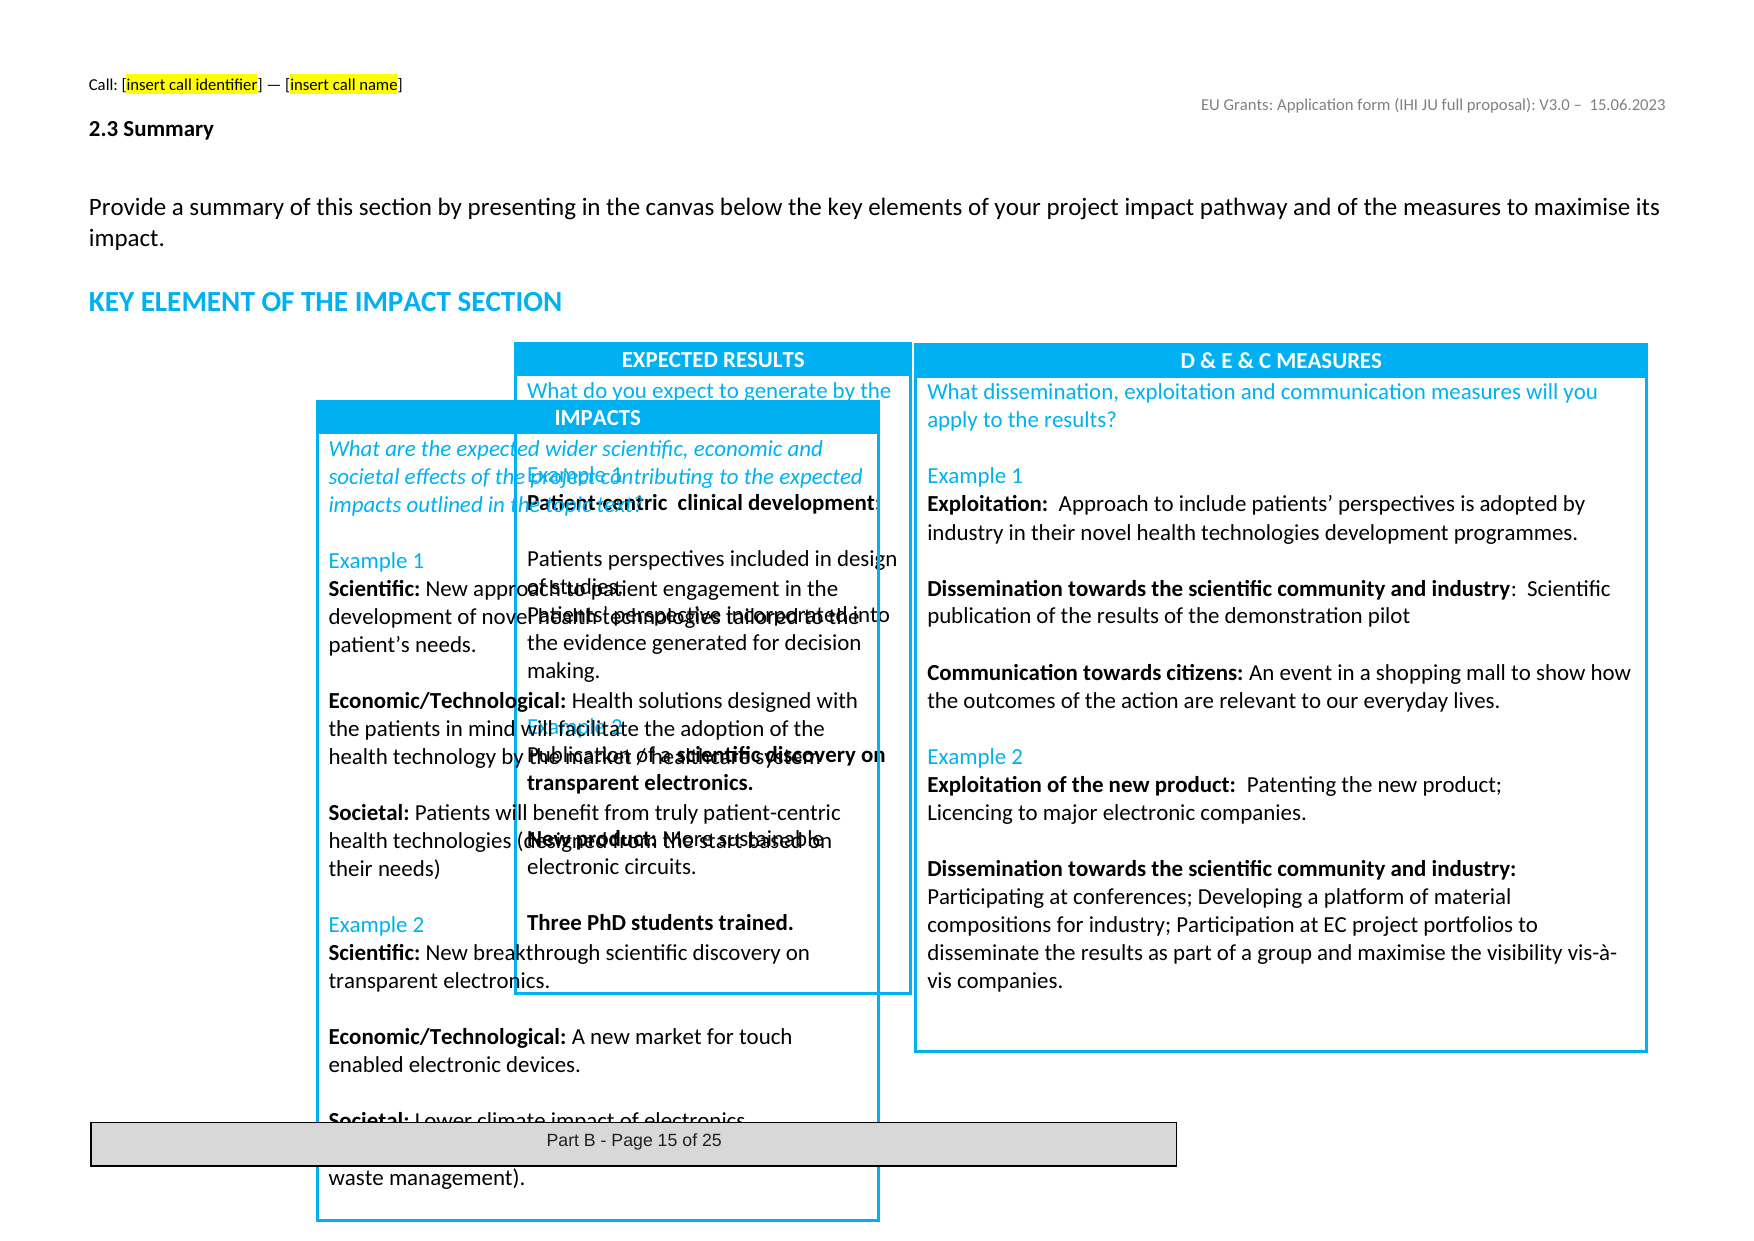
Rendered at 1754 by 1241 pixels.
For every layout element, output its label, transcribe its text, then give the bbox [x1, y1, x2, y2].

text Provide a summary of this section by presenting in the canvas below the key elements of your project impact pathway and of the measures to maximise its impact. [89, 191, 1665, 252]
list 2.3 Summary [89, 114, 1665, 142]
table_header D & E & C MEASURES [917, 346, 1645, 374]
table_cell What dissemination, exploitation and communication measures will you apply to the results? Example 1 Exploitation: Approach to include patients’ perspectives is adopted by industry in their novel health technologies development programmes. Dissemination towards the scientific community and industry: Scientific publication of the results of the demonstration pilot Communication towards citizens: An event in a shopping mall to show how the outcomes of the action are relevant to our everyday lives. Example 2 Exploitation of the new product: Patenting the new product; Licencing to major electronic companies. Dissemination towards the scientific community and industry: Participating at conferences; Developing a platform of material compositions for industry; Participation at EC project portfolios to disseminate the results as part of a group and maximise the visibility vis-à-vis companies. [917, 378, 1645, 1050]
text KEY ELEMENT OF THE IMPACT SECTION [89, 283, 1665, 318]
table_header IMPACTS [319, 403, 877, 431]
table_cell What do you expect to generate by the end of the project? Example 1 Patient-centric clinical development: Patients perspectives included in design of studies. Patients’ perspective incorporated into the evidence generated for decision making. Example 2 Publication of a scientific discovery on transparent electronics. New product: More sustainable electronic circuits. Three PhD students trained. [517, 376, 909, 992]
table_cell What are the expected wider scientific, economic and societal effects of the project contributing to the expected impacts outlined in the topic text? Example 1 Scientific: New approach to patient engagement in the development of novel health technologies tailored to the patient’s needs. Economic/Technological: Health solutions designed with the patients in mind will facilitate the adoption of the health technology by the market / healthcare system Societal: Patients will benefit from truly patient-centric health technologies (designed from the start based on their needs) Example 2 Scientific: New breakthrough scientific discovery on transparent electronics. Economic/Technological: A new market for touch enabled electronic devices. Societal: Lower climate impact of electronics manufacturing (including through material sourcing and waste management). [319, 434, 877, 1122]
table_header EXPECTED RESULTS [517, 345, 909, 373]
